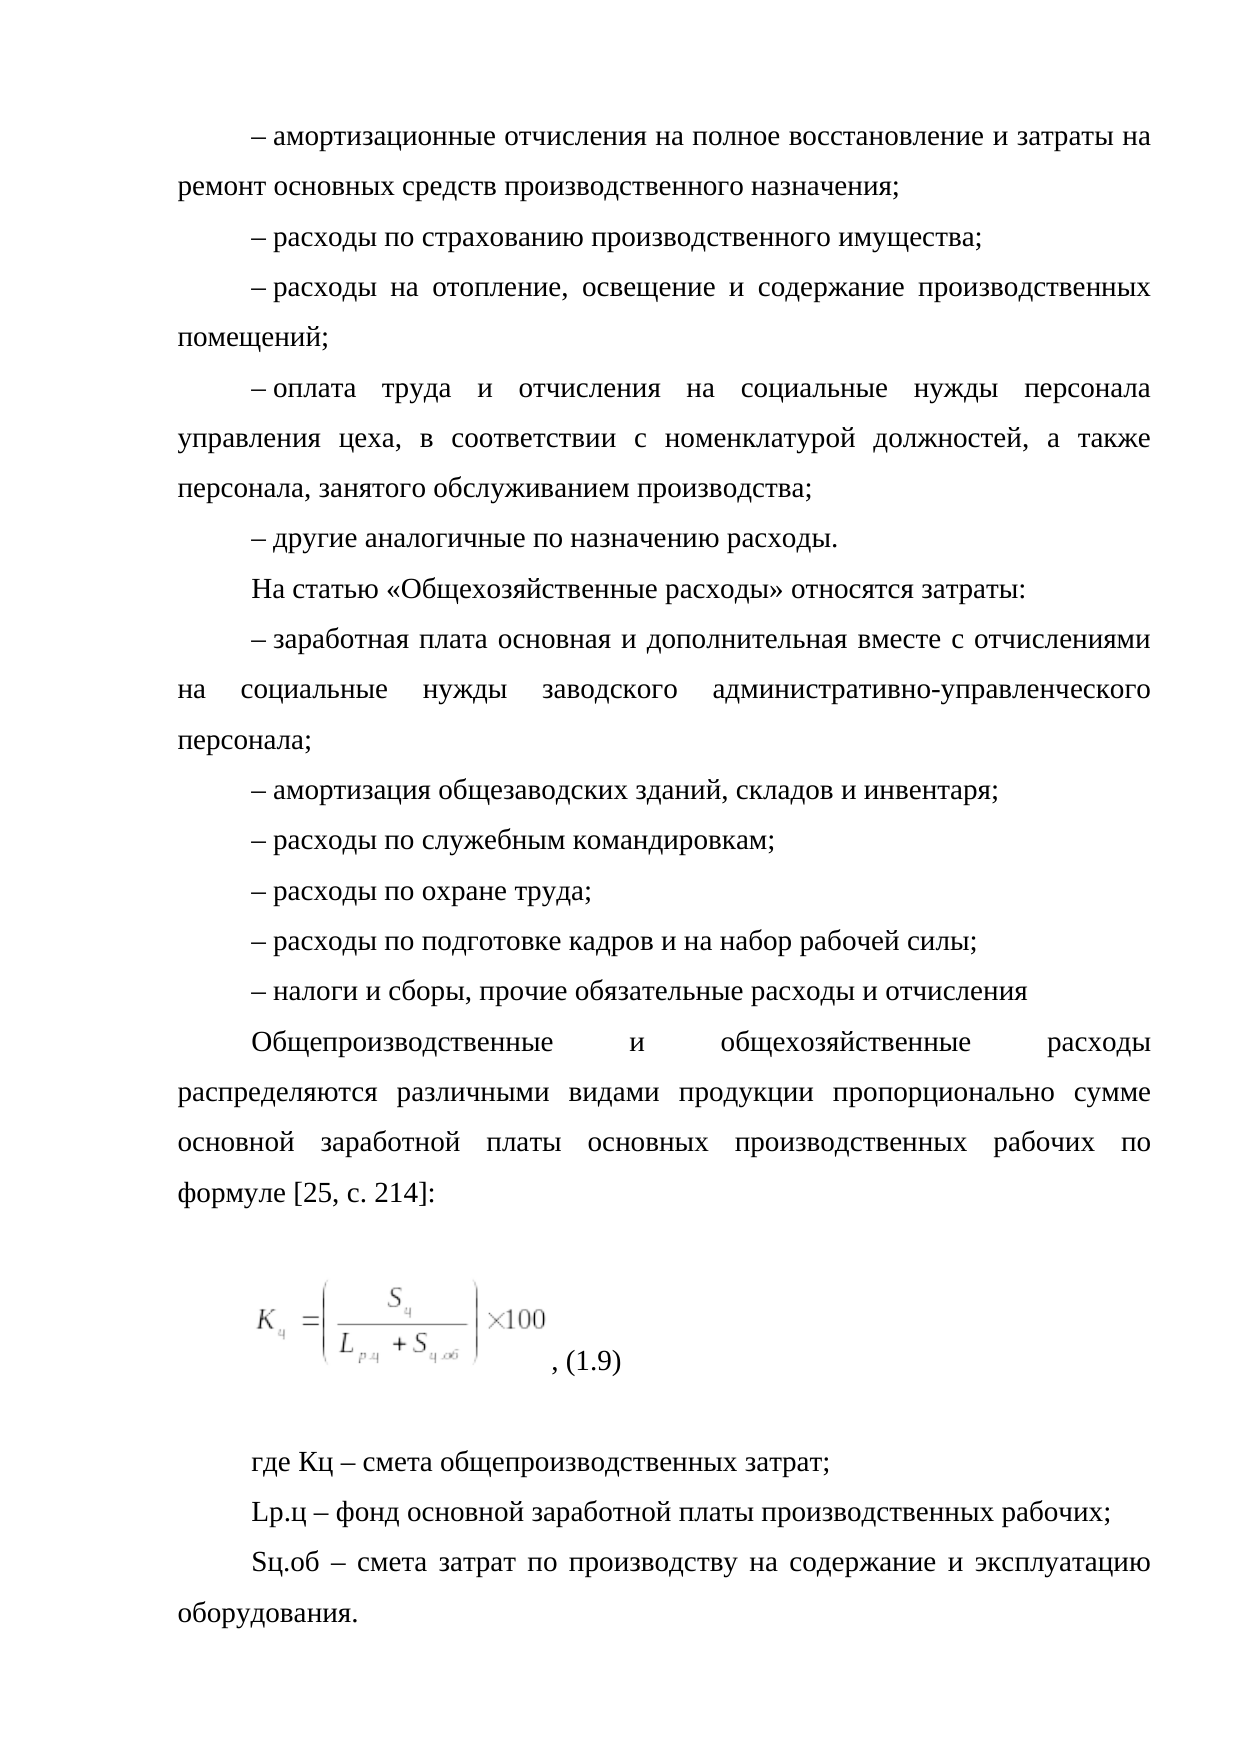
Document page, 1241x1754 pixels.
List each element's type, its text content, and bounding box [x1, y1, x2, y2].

text Lр.ц – фонд основной заработной платы производственных рабочих; [177, 1494, 1152, 1528]
text – расходы по подготовке кадров и на набор рабочей силы; [177, 923, 1152, 957]
text – заработная плата основная и дополнительная вместе с отчислениями на социальные нужды заводского административно-управленческого персонала; [177, 621, 1152, 755]
text – амортизационные отчисления на полное восстановление и затраты на ремонт основных средств производственного назначения; [177, 118, 1152, 202]
text – налоги и сборы, прочие обязательные расходы и отчисления [177, 973, 1152, 1007]
text – расходы по страхованию производственного имущества; [177, 219, 1152, 252]
text – расходы по охране труда; [177, 873, 1152, 906]
text где Кц – смета общепроизводственных затрат; [177, 1444, 1152, 1477]
text – расходы по служебным командировкам; [177, 822, 1152, 856]
text – другие аналогичные по назначению расходы. [177, 521, 1152, 554]
text – оплата труда и отчисления на социальные нужды персонала управления цеха, в соответствии с номенклатурой должностей, а также персонала, занятого обслуживанием производства; [177, 370, 1152, 504]
text – расходы на отопление, освещение и содержание производственных помещений; [177, 269, 1152, 353]
text Общепроизводственные и общехозяйственные расходы распределяются различными видами продукции пропорционально сумме основной заработной платы основных производственных рабочих по формуле [25, c. 214]: [177, 1024, 1152, 1208]
text Sц.об – смета затрат по производству на содержание и эксплуатацию оборудования. [177, 1544, 1152, 1628]
text , (1.9) [177, 1275, 1152, 1377]
text – амортизация общезаводских зданий, складов и инвентаря; [177, 772, 1152, 806]
text На статью «Общехозяйственные расходы» относятся затраты: [177, 571, 1152, 604]
